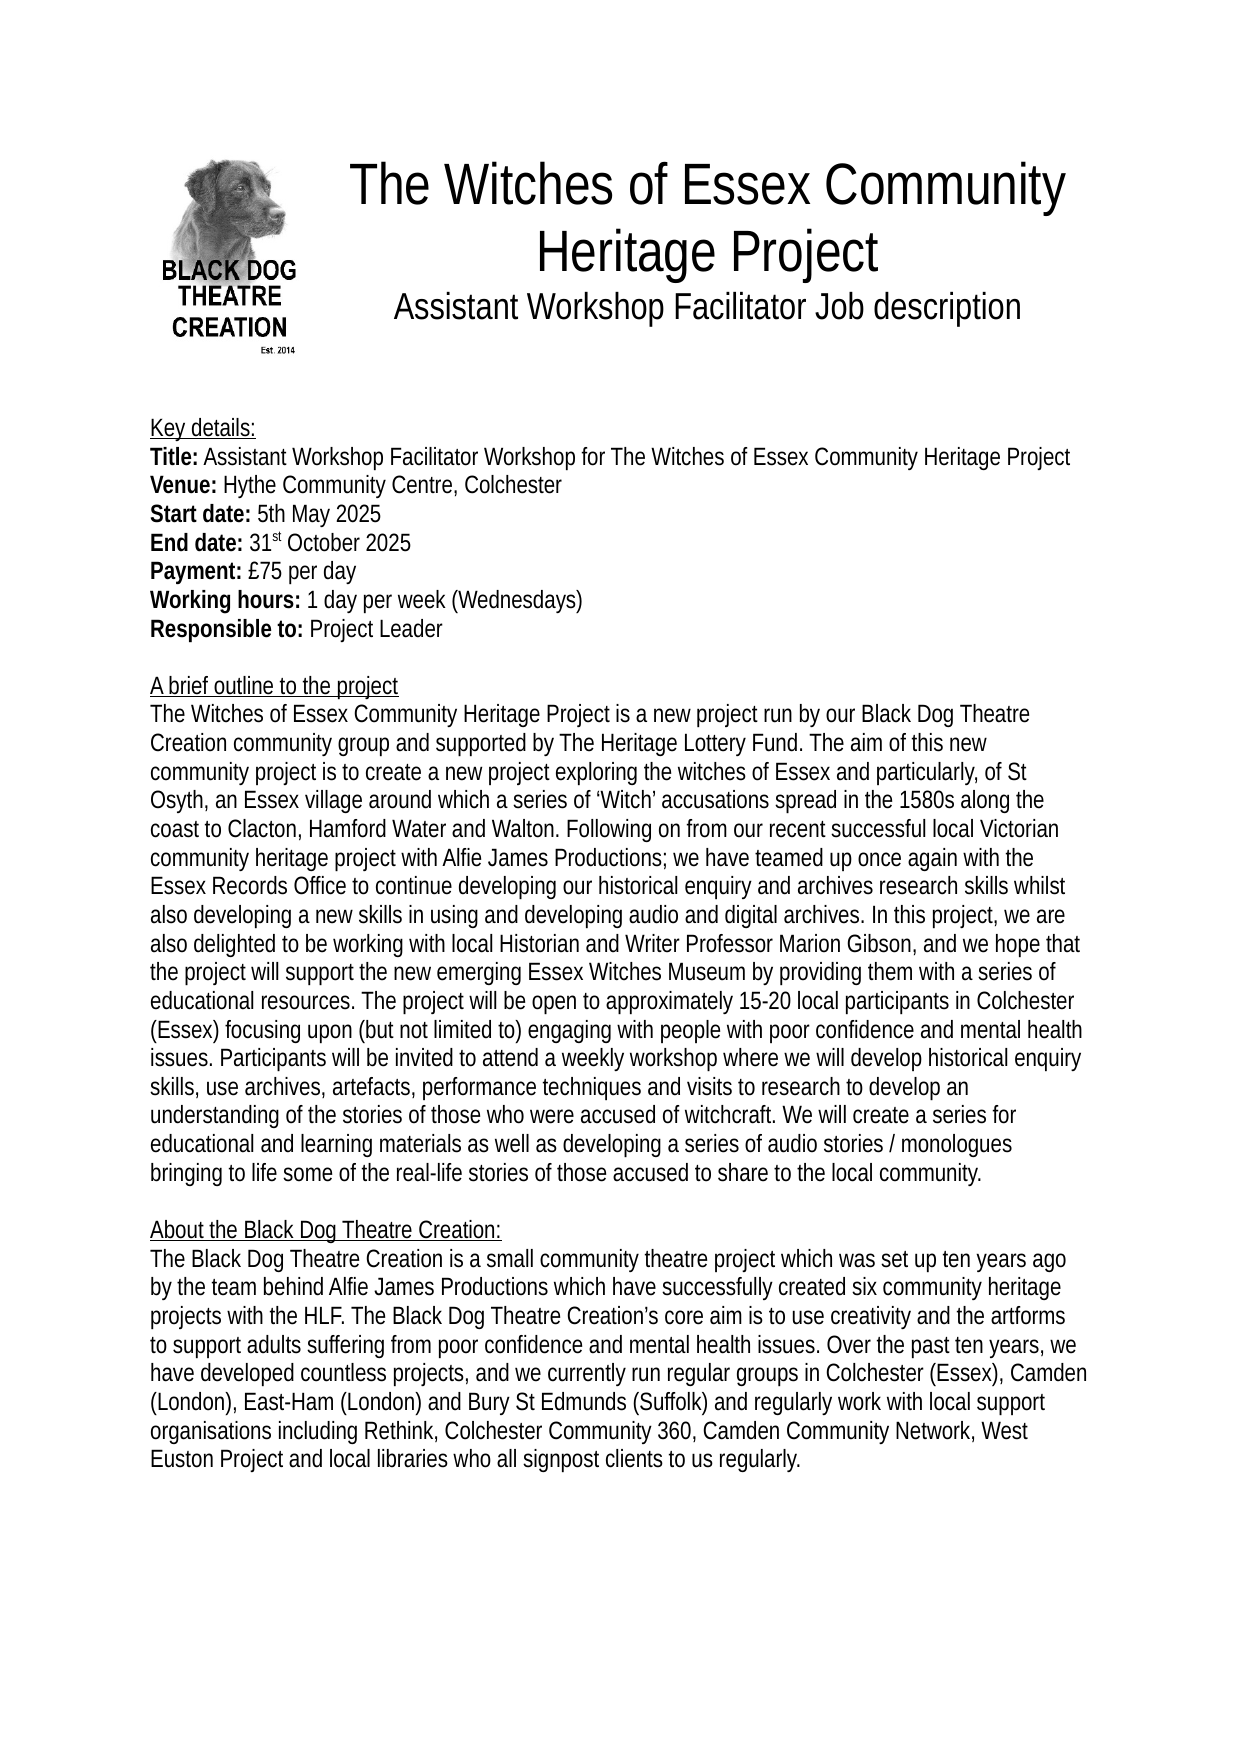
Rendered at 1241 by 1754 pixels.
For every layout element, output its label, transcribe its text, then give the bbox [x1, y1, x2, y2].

text Responsible to: Project Leader [150, 613, 1090, 642]
text About the Black Dog Theatre Creation: [150, 1215, 1090, 1244]
text Working hours: 1 day per week (Wednesdays) [150, 585, 1090, 613]
text Key details: [150, 413, 1090, 442]
picture [150, 150, 306, 360]
text The Witches of Essex Community Heritage Project [306, 150, 1090, 284]
text Start date: 5th May 2025 [150, 499, 1090, 528]
text The Black Dog Theatre Creation is a small community theatre project which was set up ten years ago by the team behind Alfie James Productions which have successfully created six community heritage projects with the HLF. The Black Dog Theatre Creation’s core aim is to use creativity and the artforms to support adults suffering from poor confidence and mental health issues. Over the past ten years, we have developed countless projects, and we currently run regular groups in Colchester (Essex), Camden (London), East-Ham (London) and Bury St Edmunds (Suffolk) and regularly work with local support organisations including Rethink, Colchester Community 360, Camden Community Network, West Euston Project and local libraries who all signpost clients to us regularly. [150, 1244, 1090, 1473]
text Assistant Workshop Facilitator Job description [306, 284, 1090, 327]
text Title: Assistant Workshop Facilitator Workshop for The Witches of Essex Community Heritage Project [150, 442, 1090, 470]
text The Witches of Essex Community Heritage Project is a new project run by our Black Dog Theatre Creation community group and supported by The Heritage Lottery Fund. The aim of this new community project is to create a new project exploring the witches of Essex and particularly, of St Osyth, an Essex village around which a series of ‘Witch’ accusations spread in the 1580s along the coast to Clacton, Hamford Water and Walton. Following on from our recent successful local Victorian community heritage project with Alfie James Productions; we have teamed up once again with the Essex Records Office to continue developing our historical enquiry and archives research skills whilst also developing a new skills in using and developing audio and digital archives. In this project, we are also delighted to be working with local Historian and Writer Professor Marion Gibson, and we hope that the project will support the new emerging Essex Witches Museum by providing them with a series of educational resources. The project will be open to approximately 15-20 local participants in Colchester (Essex) focusing upon (but not limited to) engaging with people with poor confidence and mental health issues. Participants will be invited to attend a weekly workshop where we will develop historical enquiry skills, use archives, artefacts, performance techniques and visits to research to develop an understanding of the stories of those who were accused of witchcraft. We will create a series for educational and learning materials as well as developing a series of audio stories / monologues bringing to life some of the real-life stories of those accused to share to the local community. [150, 699, 1090, 1186]
text Payment: £75 per day [150, 556, 1090, 585]
text End date: 31st October 2025 [150, 528, 1090, 556]
text A brief outline to the project [150, 671, 1090, 699]
text Venue: Hythe Community Centre, Colchester [150, 470, 1090, 499]
